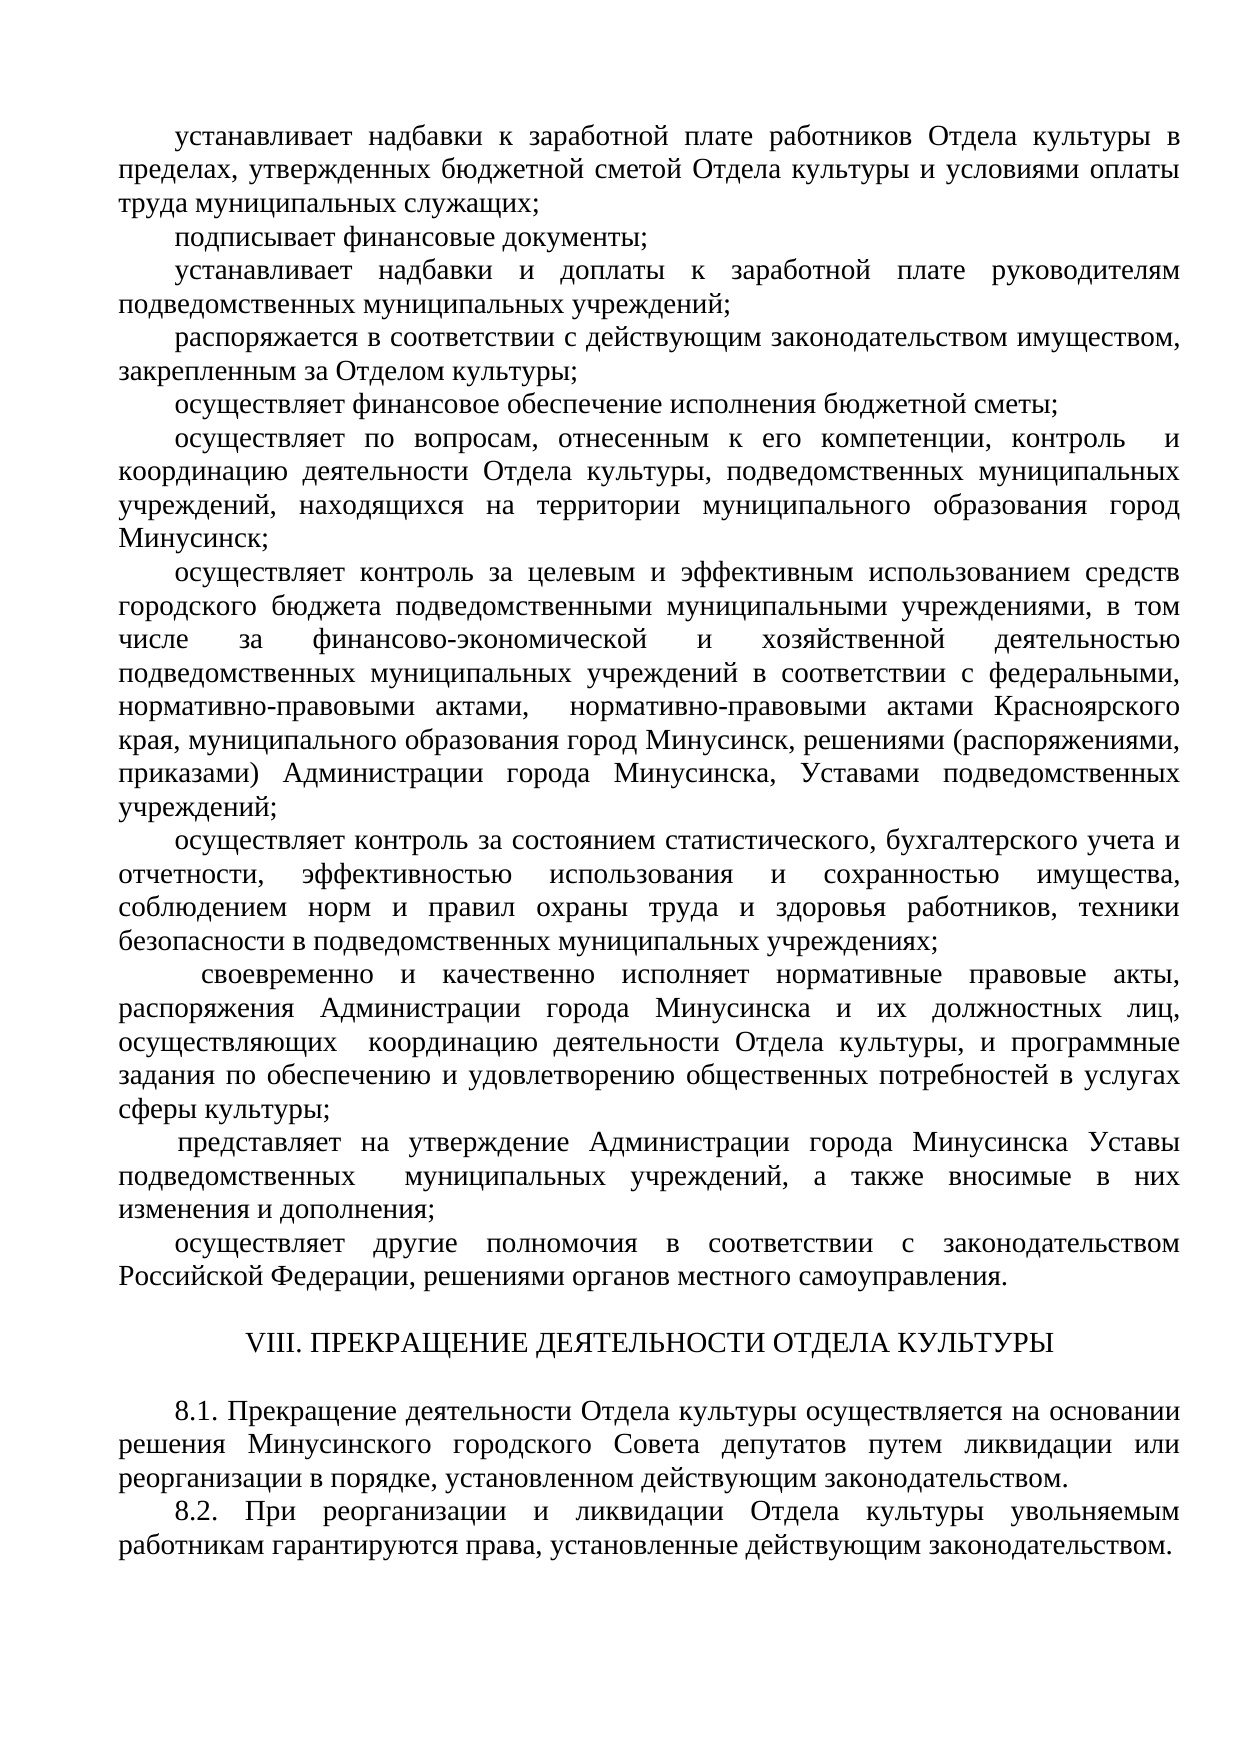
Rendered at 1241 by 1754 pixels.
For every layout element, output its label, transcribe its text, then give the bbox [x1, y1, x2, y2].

text осуществляет контроль за состоянием статистического, бухгалтерского учета и отчетности, эффективностью использования и сохранностью имущества, соблюдением норм и правил охраны труда и здоровья работников, техники безопасности в подведомственных муниципальных учреждениях; [118, 822, 1181, 957]
text устанавливает надбавки и доплаты к заработной плате руководителям подведомственных муниципальных учреждений; [118, 252, 1181, 319]
text VIII. ПРЕКРАЩЕНИЕ ДЕЯТЕЛЬНОСТИ ОТДЕЛА КУЛЬТУРЫ [118, 1326, 1181, 1359]
text осуществляет другие полномочия в соответствии с законодательством Российской Федерации, решениями органов местного самоуправления. [118, 1225, 1181, 1292]
text 8.1. Прекращение деятельности Отдела культуры осуществляется на основании решения Минусинского городского Совета депутатов путем ликвидации или реорганизации в порядке, установленном действующим законодательством. [118, 1393, 1181, 1493]
text осуществляет финансовое обеспечение исполнения бюджетной сметы; [118, 386, 1181, 420]
text представляет на утверждение Администрации города Минусинска Уставы подведомственных муниципальных учреждений, а также вносимые в них изменения и дополнения; [118, 1124, 1181, 1225]
text своевременно и качественно исполняет нормативные правовые акты, распоряжения Администрации города Минусинска и их должностных лиц, осуществляющих координацию деятельности Отдела культуры, и программные задания по обеспечению и удовлетворению общественных потребностей в услугах сферы культуры; [118, 957, 1181, 1124]
text 8.2. При реорганизации и ликвидации Отдела культуры увольняемым работникам гарантируются права, установленные действующим законодательством. [118, 1493, 1181, 1560]
text осуществляет контроль за целевым и эффективным использованием средств городского бюджета подведомственными муниципальными учреждениями, в том числе за финансово-экономической и хозяйственной деятельностью подведомственных муниципальных учреждений в соответствии с федеральными, нормативно-правовыми актами, нормативно-правовыми актами Красноярского края, муниципального образования город Минусинск, решениями (распоряжениями, приказами) Администрации города Минусинска, Уставами подведомственных учреждений; [118, 554, 1181, 822]
text распоряжается в соответствии с действующим законодательством имуществом, закрепленным за Отделом культуры; [118, 319, 1181, 386]
text осуществляет по вопросам, отнесенным к его компетенции, контроль и координацию деятельности Отдела культуры, подведомственных муниципальных учреждений, находящихся на территории муниципального образования город Минусинск; [118, 420, 1181, 554]
text подписывает финансовые документы; [118, 219, 1181, 252]
text устанавливает надбавки к заработной плате работников Отдела культуры в пределах, утвержденных бюджетной сметой Отдела культуры и условиями оплаты труда муниципальных служащих; [118, 118, 1181, 219]
